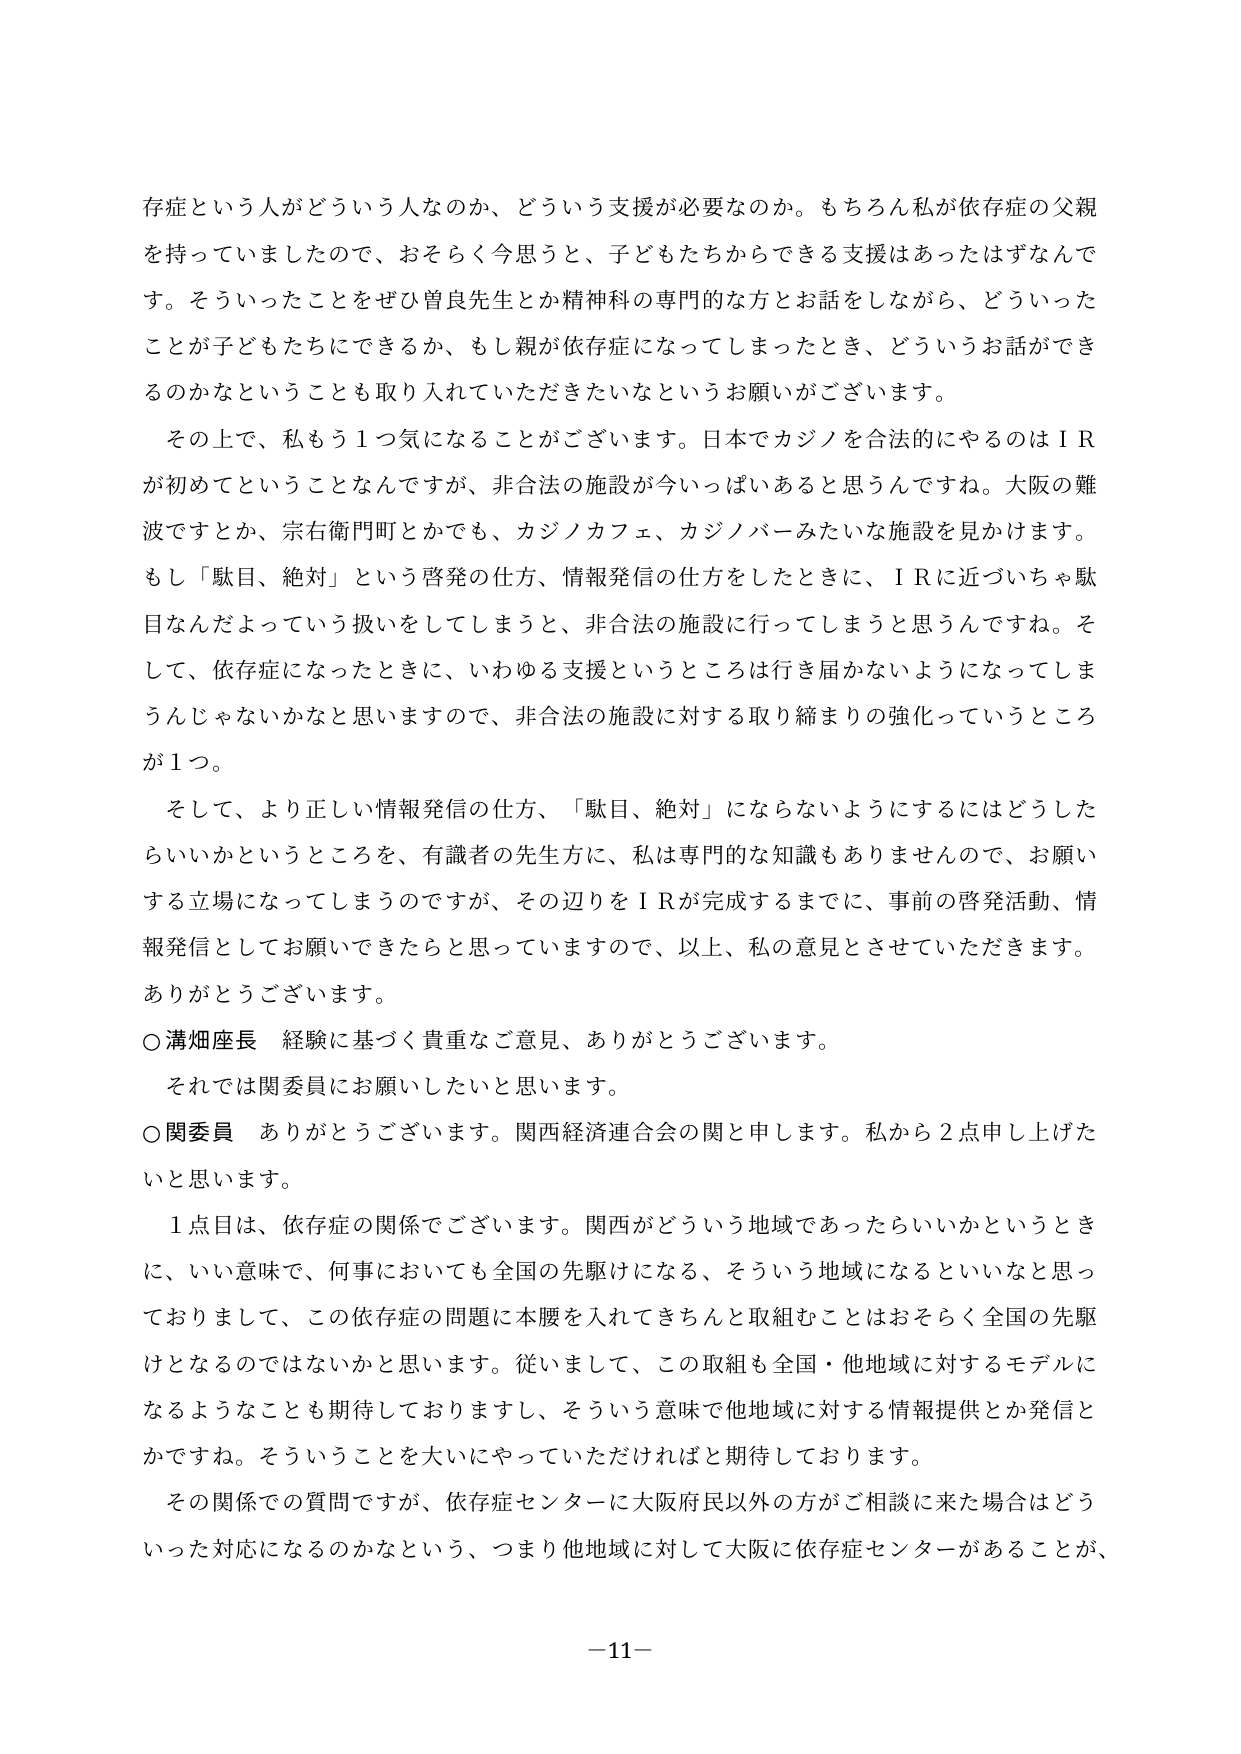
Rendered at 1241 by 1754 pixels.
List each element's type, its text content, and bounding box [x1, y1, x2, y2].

text １点目は、依存症の関係でございます。関西がどういう地域であったらいいかというときに、いい意味で、何事においても全国の先駆けになる、そういう地域になるといいなと思っておりまして、この依存症の問題に本腰を入れてきちんと取組むことはおそらく全国の先駆けとなるのではないかと思います。従いまして、この取組も全国・他地域に対するモデルになるようなことも期待しておりますし、そういう意味で他地域に対する情報提供とか発信とかですね。そういうことを大いにやっていただければと期待しております。 [142, 1201, 1098, 1478]
text それでは関委員にお願いしたいと思います。 [142, 1062, 1098, 1108]
text ○溝畑座長 経験に基づく貴重なご意見、ありがとうございます。 [142, 1016, 1098, 1062]
text その上で、私もう１つ気になることがございます。日本でカジノを合法的にやるのはＩＲが初めてということなんですが、非合法の施設が今いっぱいあると思うんですね。大阪の難波ですとか、宗右衛門町とかでも、カジノカフェ、カジノバーみたいな施設を見かけます。もし「駄目、絶対」という啓発の仕方、情報発信の仕方をしたときに、ＩＲに近づいちゃ駄目なんだよっていう扱いをしてしまうと、非合法の施設に行ってしまうと思うんですね。そして、依存症になったときに、いわゆる支援というところは行き届かないようになってしまうんじゃないかなと思いますので、非合法の施設に対する取り締まりの強化っていうところが１つ。 [142, 414, 1098, 784]
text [142, 183, 1098, 414]
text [142, 1478, 1098, 1571]
text ○関委員 ありがとうございます。関西経済連合会の関と申します。私から２点申し上げたいと思います。 [142, 1108, 1098, 1201]
text そして、より正しい情報発信の仕方、「駄目、絶対」にならないようにするにはどうしたらいいかというところを、有識者の先生方に、私は専門的な知識もありませんので、お願いする立場になってしまうのですが、その辺りをＩＲが完成するまでに、事前の啓発活動、情報発信としてお願いできたらと思っていますので、以上、私の意見とさせていただきます。ありがとうございます。 [142, 784, 1098, 1016]
